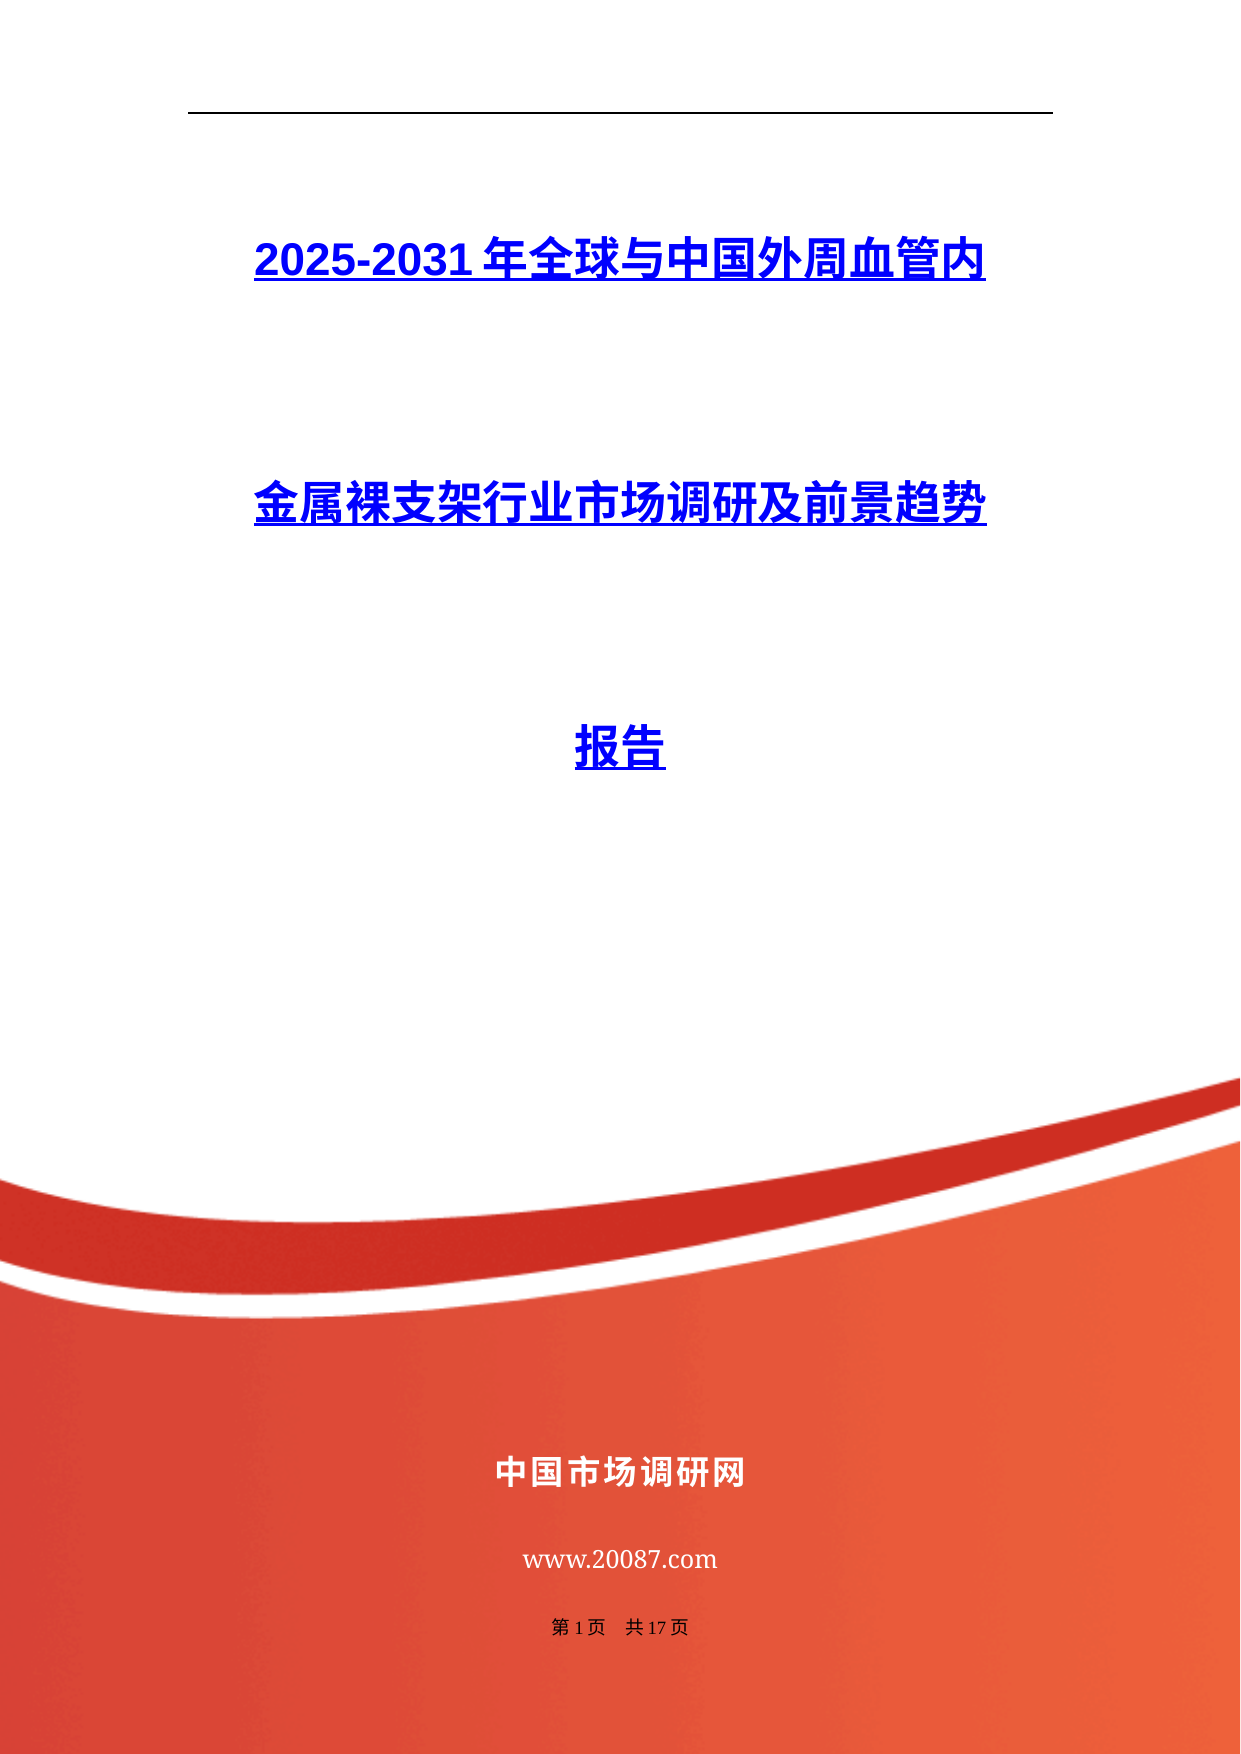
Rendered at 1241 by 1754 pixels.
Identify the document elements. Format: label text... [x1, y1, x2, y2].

picture [0, 1006, 1241, 1754]
text www.20087.com [187, 1526, 1053, 1591]
subtitle 中国市场调研网 [187, 1437, 1053, 1502]
table_header 2025-2031年全球与中国外周血管内金属裸支架行业市场调研及前景趋势报告 [188, 207, 1053, 871]
